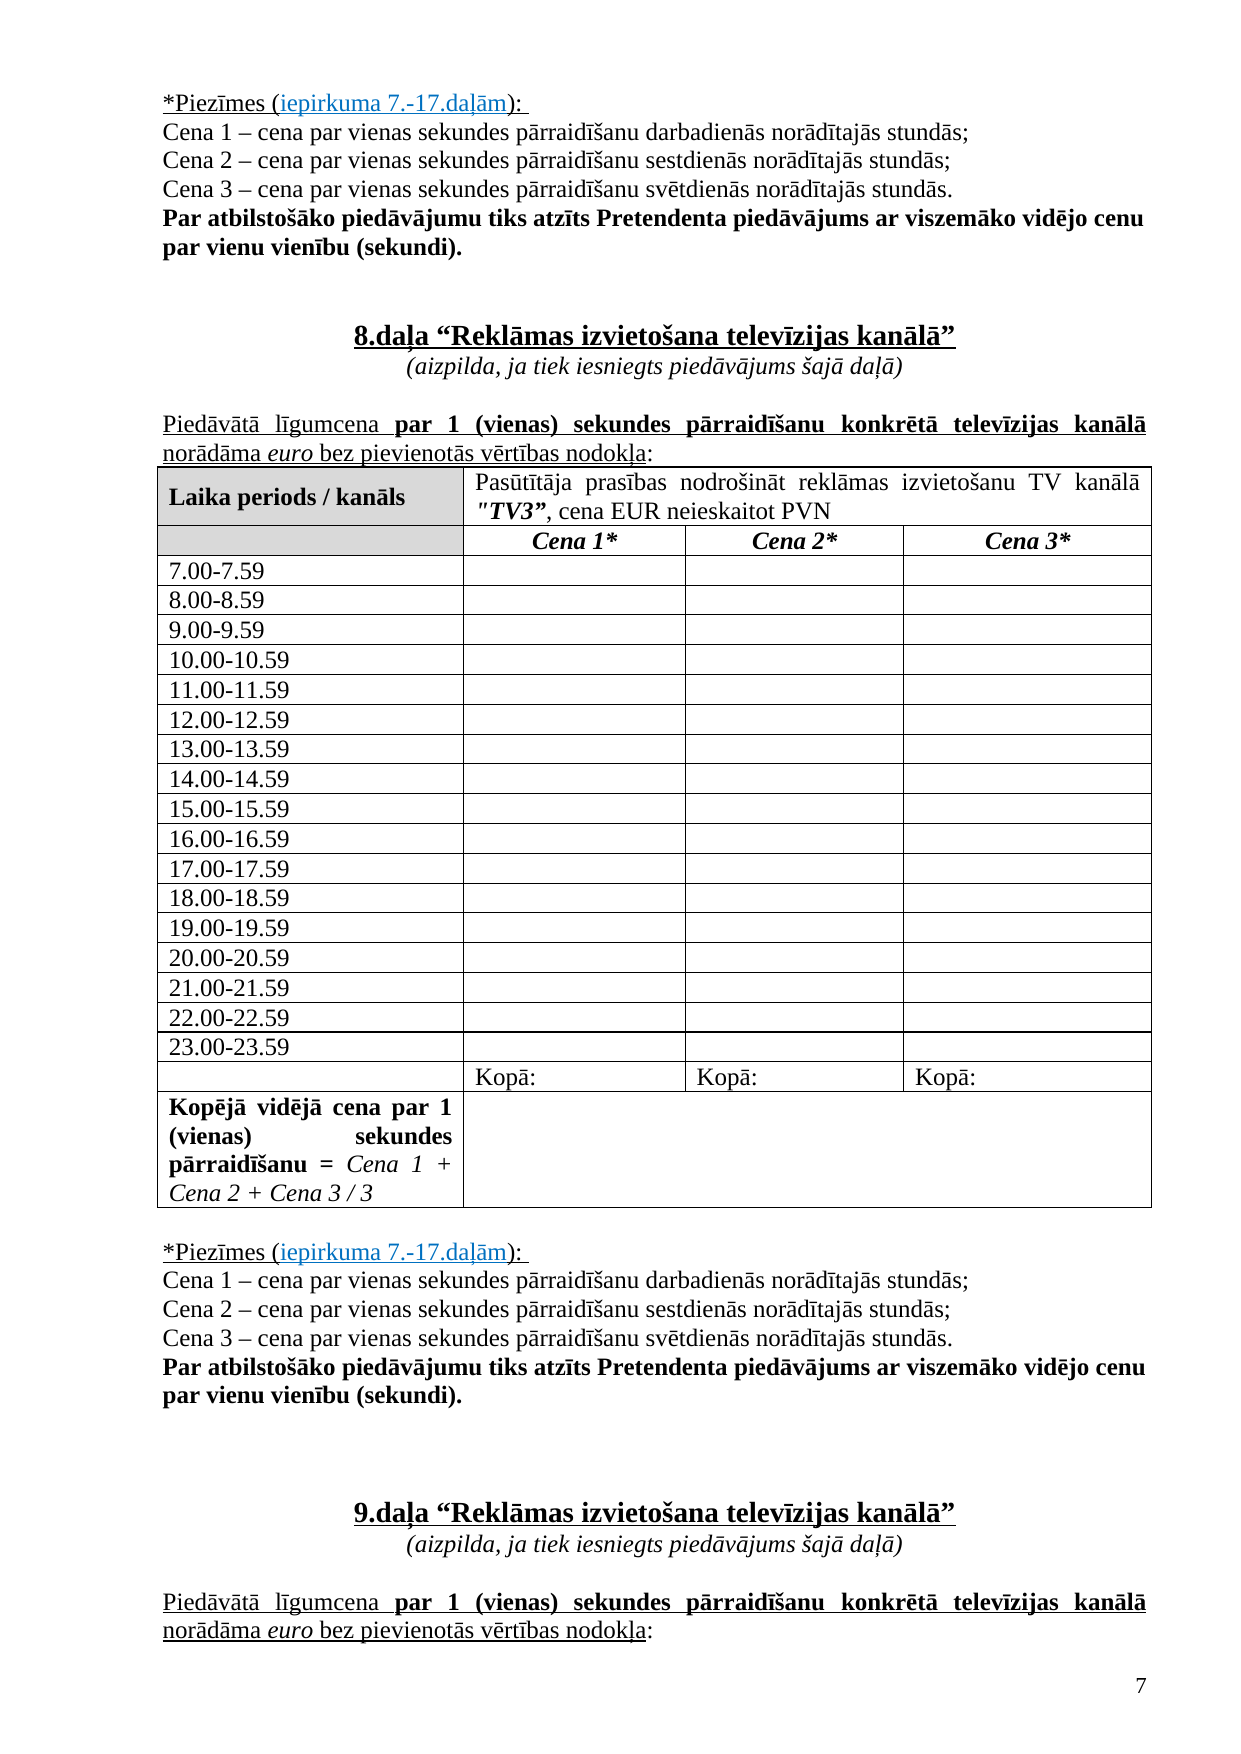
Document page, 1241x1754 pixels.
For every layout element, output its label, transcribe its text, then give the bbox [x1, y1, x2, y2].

text Cena 1 – cena par vienas sekundes pārraidīšanu darbadienās norādītajās stundās; [162, 1266, 1146, 1294]
table_cell [686, 913, 903, 942]
table_cell 19.00-19.59 [158, 913, 463, 942]
table_cell [904, 1033, 1151, 1061]
table_cell [904, 884, 1151, 912]
table_cell [686, 705, 903, 733]
table_cell [904, 824, 1151, 853]
text 9.daļa “Reklāmas izvietošana televīzijas kanālā” [162, 1496, 1146, 1529]
table_cell [464, 794, 685, 823]
text Cena 3 – cena par vienas sekundes pārraidīšanu svētdienās norādītajās stundās. [162, 174, 1146, 203]
table_cell [904, 794, 1151, 823]
table_cell 21.00-21.59 [158, 973, 463, 1002]
table_cell [904, 645, 1151, 674]
table_cell 12.00-12.59 [158, 705, 463, 733]
text *Piezīmes (iepirkuma 7.-17.daļām): [162, 1237, 1146, 1266]
table_cell [686, 556, 903, 584]
table_cell [464, 645, 685, 674]
table_cell [686, 824, 903, 853]
table_cell Cena 1* [464, 526, 685, 555]
table_cell [464, 764, 685, 793]
text (aizpilda, ja tiek iesniegts piedāvājums šajā daļā) [162, 1529, 1146, 1558]
table_cell [464, 824, 685, 853]
table_cell 15.00-15.59 [158, 794, 463, 823]
text *Piezīmes (iepirkuma 7.-17.daļām): [162, 88, 1146, 117]
table_header Pasūtītāja prasības nodrošināt reklāmas izvietošanu TV kanālā "TV3”, cena EUR neieskaitot PVN [464, 468, 1151, 525]
table_cell [464, 615, 685, 644]
table_cell [464, 556, 685, 584]
text Par atbilstošāko piedāvājumu tiks atzīts Pretendenta piedāvājums ar viszemāko vidējo cenu par vienu vienību (sekundi). [162, 1352, 1146, 1409]
table_cell [686, 645, 903, 674]
table_cell [464, 854, 685, 882]
table_cell [464, 1092, 1151, 1207]
table_cell [904, 705, 1151, 733]
table_cell [686, 675, 903, 704]
table_cell [904, 586, 1151, 614]
text 8.daļa “Reklāmas izvietošana televīzijas kanālā” [162, 318, 1146, 351]
table_cell [904, 913, 1151, 942]
table_cell [686, 615, 903, 644]
table_cell 16.00-16.59 [158, 824, 463, 853]
text Cena 3 – cena par vienas sekundes pārraidīšanu svētdienās norādītajās stundās. [162, 1323, 1146, 1352]
table_cell [686, 586, 903, 614]
table_cell [464, 884, 685, 912]
text Cena 2 – cena par vienas sekundes pārraidīšanu sestdienās norādītajās stundās; [162, 1294, 1146, 1323]
table_cell [904, 854, 1151, 882]
table_cell Kopā: [686, 1062, 903, 1091]
table_cell [904, 1003, 1151, 1031]
table_cell [904, 735, 1151, 763]
table_cell [904, 556, 1151, 584]
table_cell [686, 735, 903, 763]
table_cell 9.00-9.59 [158, 615, 463, 644]
table_cell [904, 764, 1151, 793]
table_cell 11.00-11.59 [158, 675, 463, 704]
table_cell 20.00-20.59 [158, 943, 463, 972]
text Piedāvātā līgumcena par 1 (vienas) sekundes pārraidīšanu konkrētā televīzijas kanālā norādāma euro bez pievienotās vērtības nodokļa: [162, 435, 1146, 466]
table_cell [464, 705, 685, 733]
table_header Laika periods / kanāls [158, 468, 463, 525]
table_cell [686, 854, 903, 882]
table_cell [686, 884, 903, 912]
table_cell Kopā: [464, 1062, 685, 1091]
table_cell Cena 2* [686, 526, 903, 555]
table_cell [464, 913, 685, 942]
table_cell Kopā: [904, 1062, 1151, 1091]
text Piedāvātā līgumcena par 1 (vienas) sekundes pārraidīšanu konkrētā televīzijas kanālā norādāma euro bez pievienotās vērtības nodokļa: [162, 1613, 1146, 1644]
table_cell [904, 615, 1151, 644]
table_cell [464, 1033, 685, 1061]
table_cell 14.00-14.59 [158, 764, 463, 793]
table_cell Cena 3* [904, 526, 1151, 555]
table_cell [464, 973, 685, 1002]
text Piedāvātā līgumcena par 1 (vienas) sekundes pārraidīšanu konkrētā televīzijas kanālā norādāma euro bez pievienotās vērtības nodokļa: [162, 409, 1146, 434]
table_cell [686, 973, 903, 1002]
table_cell 17.00-17.59 [158, 854, 463, 882]
table_cell [686, 943, 903, 972]
table_cell [464, 735, 685, 763]
table_cell [464, 586, 685, 614]
table_cell [686, 764, 903, 793]
table_cell [686, 1003, 903, 1031]
table_cell [464, 1003, 685, 1031]
table_cell 23.00-23.59 [158, 1033, 463, 1061]
table_cell [464, 675, 685, 704]
table_cell 8.00-8.59 [158, 586, 463, 614]
table_cell 13.00-13.59 [158, 735, 463, 763]
table_cell 10.00-10.59 [158, 645, 463, 674]
text Cena 2 – cena par vienas sekundes pārraidīšanu sestdienās norādītajās stundās; [162, 145, 1146, 174]
table_cell [158, 1062, 463, 1091]
text Par atbilstošāko piedāvājumu tiks atzīts Pretendenta piedāvājums ar viszemāko vidējo cenu par vienu vienību (sekundi). [162, 203, 1146, 260]
text (aizpilda, ja tiek iesniegts piedāvājums šajā daļā) [162, 351, 1146, 380]
table_cell 18.00-18.59 [158, 884, 463, 912]
table_cell [904, 973, 1151, 1002]
table_cell [904, 675, 1151, 704]
table_cell Kopējā vidējā cena par 1 (vienas) sekundes pārraidīšanu = Cena 1 + Cena 2 + Cena 3 / 3 [158, 1092, 463, 1207]
text Piedāvātā līgumcena par 1 (vienas) sekundes pārraidīšanu konkrētā televīzijas kanālā norādāma euro bez pievienotās vērtības nodokļa: [162, 1587, 1146, 1612]
table_cell 7.00-7.59 [158, 556, 463, 584]
text Cena 1 – cena par vienas sekundes pārraidīšanu darbadienās norādītajās stundās; [162, 117, 1146, 145]
table_cell [904, 943, 1151, 972]
table_cell [158, 526, 463, 555]
table_cell [686, 794, 903, 823]
table_cell [686, 1033, 903, 1061]
table_cell 22.00-22.59 [158, 1003, 463, 1031]
table_cell [464, 943, 685, 972]
